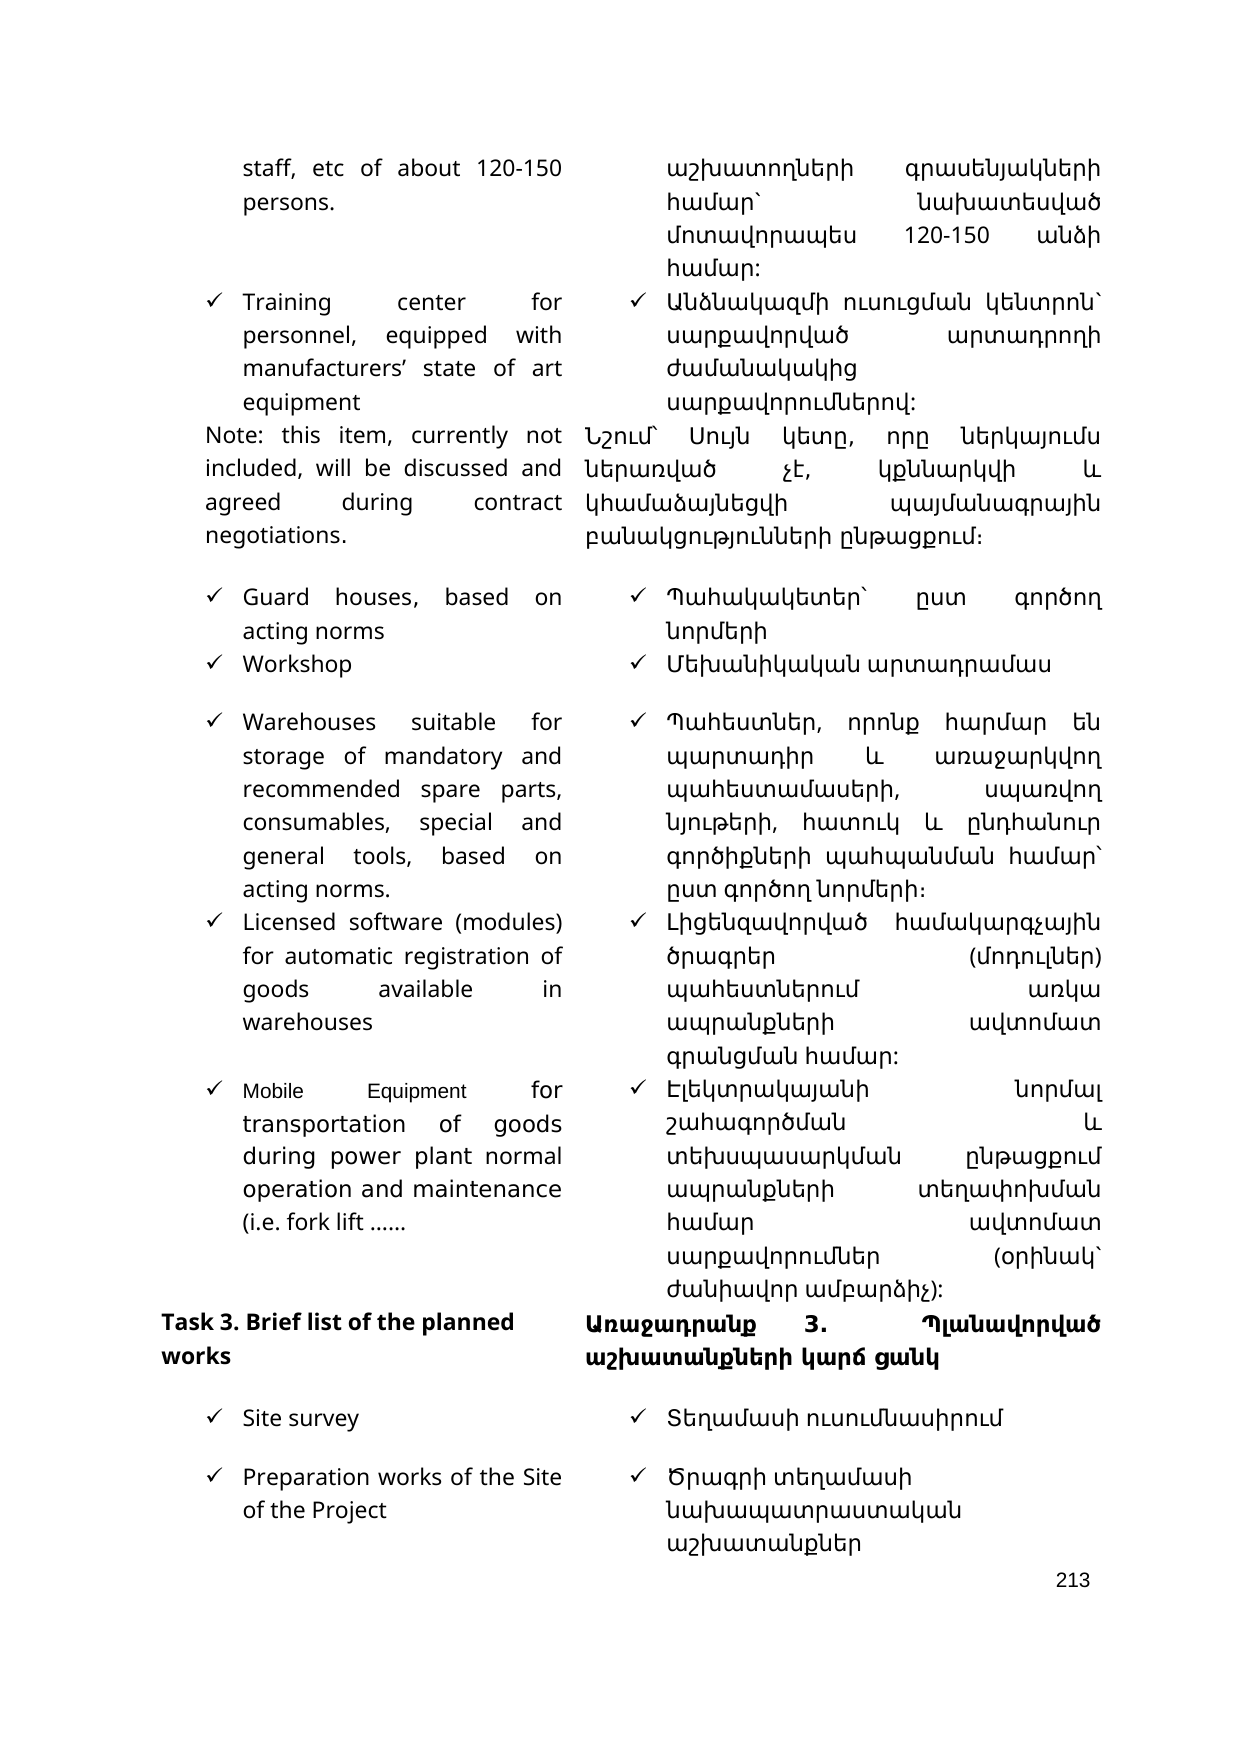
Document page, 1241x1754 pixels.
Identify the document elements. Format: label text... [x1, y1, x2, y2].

table_cell Guard houses, based on acting norms [150, 579, 574, 646]
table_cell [150, 150, 574, 283]
table_cell Նշում՝ Սույն կետը, որը ներկայումս ներառված չէ, կքննարկվի և կհամաձայնեցվի պայմանագրային բանակցությունների ընթացքում։ [574, 417, 1113, 579]
table_cell Պահեստներ, որոնք հարմար են պարտադիր և առաջարկվող պահեստամասերի, սպառվող նյութերի, հատուկ և ընդհանուր գործիքների պահպանման համար՝ ըստ գործող նորմերի։ [574, 704, 1113, 904]
table_cell Site survey [150, 1400, 574, 1458]
table_cell Task 3. Brief list of the planned works [150, 1304, 574, 1400]
table_cell Training center for personnel, equipped with manufacturers’ state of art equipment [150, 283, 574, 417]
table_cell Note: this item, currently not included, will be discussed and agreed during contract negotiations. [150, 417, 574, 579]
table_cell Էլեկտրակայանի նորմալ շահագործման և տեխսպասարկման ընթացքում ապրանքների տեղափոխման համար ավտոմատ սարքավորումներ (օրինակ` ժանիավոր ամբարձիչ): [574, 1071, 1113, 1304]
table_cell Workshop [150, 646, 574, 704]
table_cell Warehouses suitable for storage of mandatory and recommended spare parts, consumables, special and general tools, based on acting norms. [150, 704, 574, 904]
table_cell Ծրագրի տեղամասի նախապատրաստական աշխատանքներ [574, 1458, 1113, 1558]
table_cell Licensed software (modules) for automatic registration of goods available in warehouses [150, 904, 574, 1071]
table_cell Լիցենզավորված համակարգչային ծրագրեր (մոդուլներ) պահեստներում առկա ապրանքների ավտոմատ գրանցման համար: [574, 904, 1113, 1071]
table_cell Պահակակետեր՝ ըստ գործող նորմերի [574, 579, 1113, 646]
table_cell Անձնակազմի ուսուցման կենտրոն` սարքավորված արտադրողի ժամանակակից սարքավորումներով: [574, 283, 1113, 417]
table_cell Mobile Equipment for transportation of goods during power plant normal operation and maintenance (i.e. fork lift …… [150, 1071, 574, 1304]
table_cell Մեխանիկական արտադրամաս [574, 646, 1113, 704]
table_cell Առաջադրանք 3. Պլանավորված աշխատանքների կարճ ցանկ [574, 1304, 1113, 1400]
table_cell Preparation works of the Site of the Project [150, 1458, 574, 1558]
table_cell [574, 150, 1113, 283]
table_cell Տեղամասի ուսումնասիրում [574, 1400, 1113, 1458]
